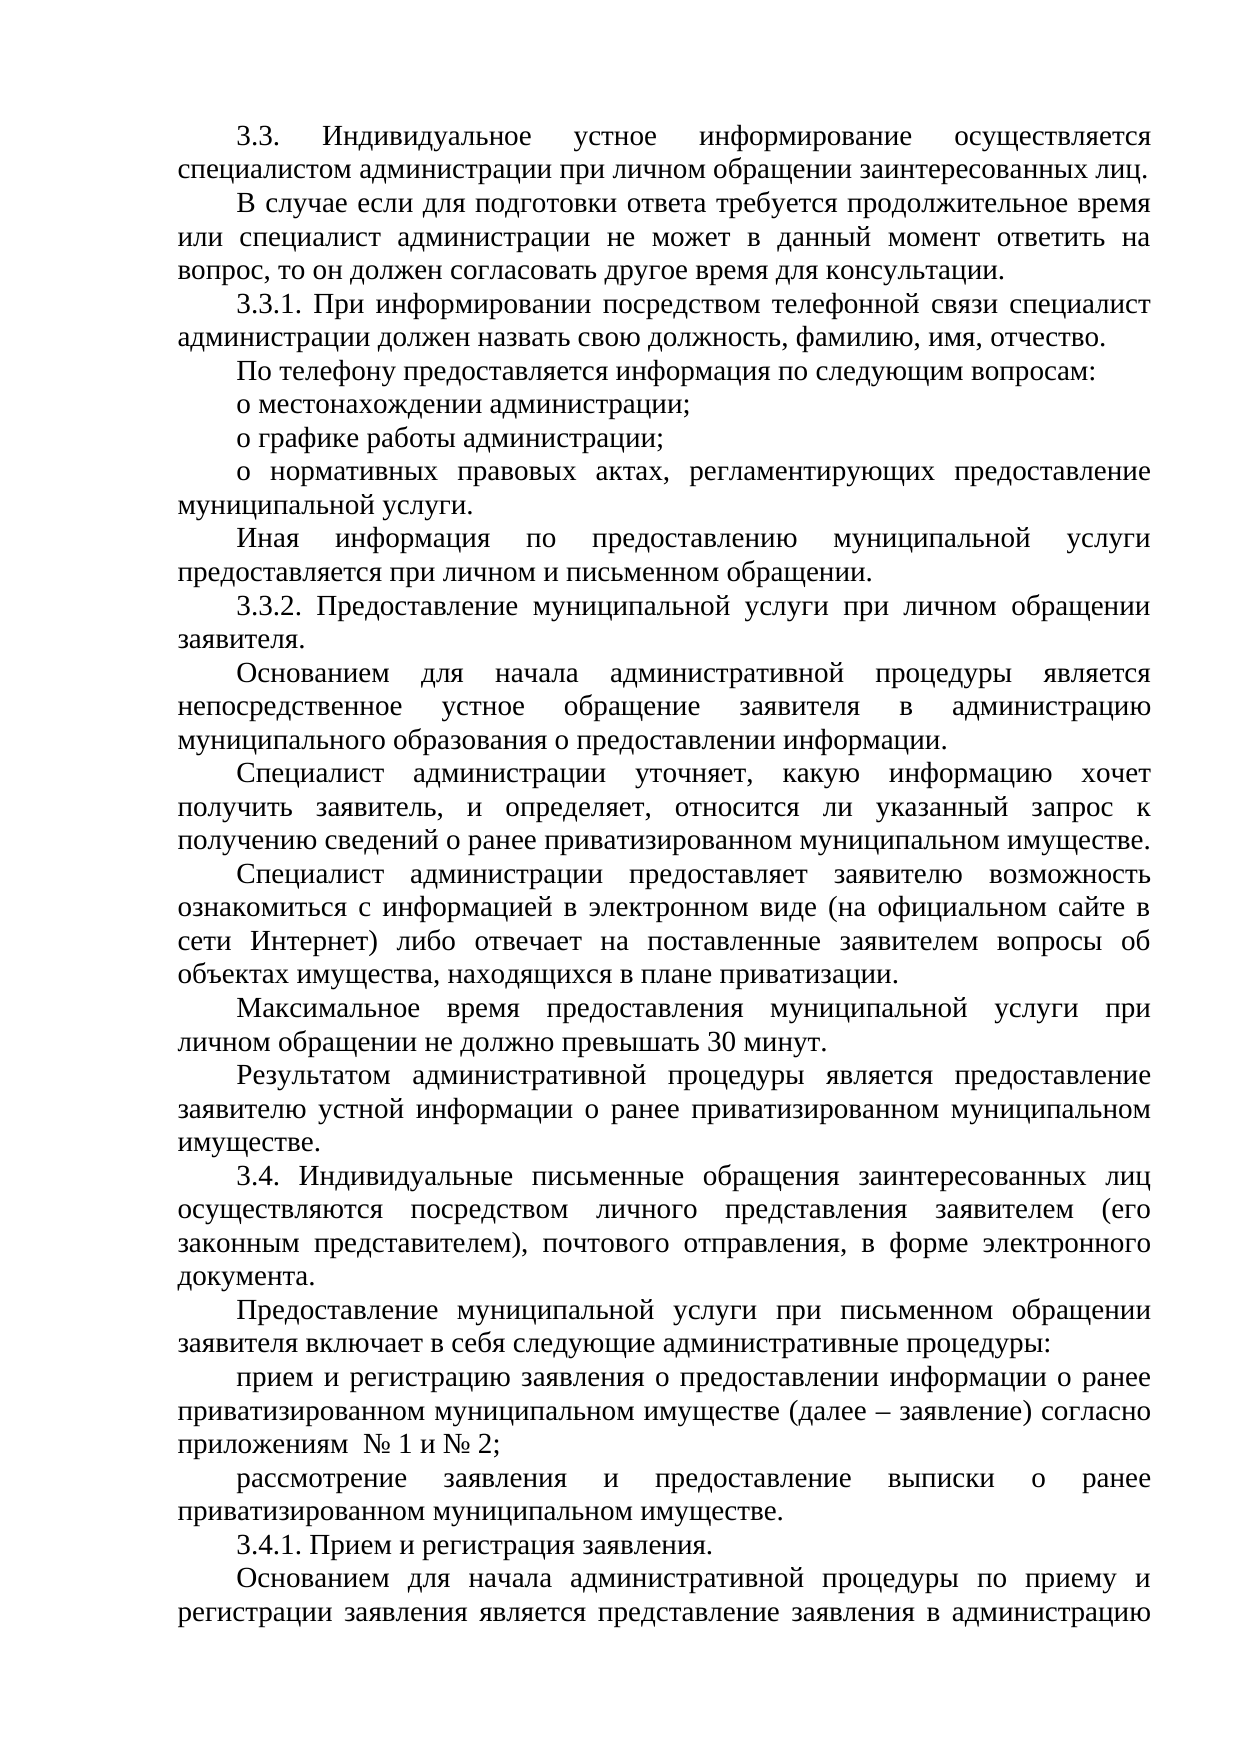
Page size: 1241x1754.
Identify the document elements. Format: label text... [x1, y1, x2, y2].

text Основанием для начала административной процедуры является непосредственное устное обращение заявителя в администрацию муниципального образования о предоставлении информации. [177, 655, 1152, 755]
text прием и регистрацию заявления о предоставлении информации о ранее приватизированном муниципальном имуществе (далее – заявление) согласно приложениям № 1 и № 2; [177, 1359, 1152, 1460]
text 3.3. Индивидуальное устное информирование осуществляется специалистом администрации при личном обращении заинтересованных лиц. [177, 118, 1152, 185]
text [177, 1560, 1152, 1627]
text Специалист администрации предоставляет заявителю возможность ознакомиться с информацией в электронном виде (на официальном сайте в сети Интернет) либо отвечает на поставленные заявителем вопросы об объектах имущества, находящихся в плане приватизации. [177, 856, 1152, 990]
text По телефону предоставляется информация по следующим вопросам: [177, 353, 1152, 386]
text о местонахождении администрации; [177, 386, 1152, 420]
text рассмотрение заявления и предоставление выписки о ранее приватизированном муниципальном имуществе. [177, 1460, 1152, 1527]
text Специалист администрации уточняет, какую информацию хочет получить заявитель, и определяет, относится ли указанный запрос к получению сведений о ранее приватизированном муниципальном имуществе. [177, 755, 1152, 856]
text о графике работы администрации; [177, 420, 1152, 453]
text Результатом административной процедуры является предоставление заявителю устной информации о ранее приватизированном муниципальном имуществе. [177, 1057, 1152, 1158]
text Максимальное время предоставления муниципальной услуги при личном обращении не должно превышать 30 минут. [177, 990, 1152, 1057]
text В случае если для подготовки ответа требуется продолжительное время или специалист администрации не может в данный момент ответить на вопрос, то он должен согласовать другое время для консультации. [177, 185, 1152, 286]
text 3.4.1. Прием и регистрация заявления. [177, 1527, 1152, 1560]
text 3.4. Индивидуальные письменные обращения заинтересованных лиц осуществляются посредством личного представления заявителем (его законным представителем), почтового отправления, в форме электронного документа. [177, 1158, 1152, 1292]
text 3.3.1. При информировании посредством телефонной связи специалист администрации должен назвать свою должность, фамилию, имя, отчество. [177, 286, 1152, 353]
text 3.3.2. Предоставление муниципальной услуги при личном обращении заявителя. [177, 588, 1152, 655]
text Предоставление муниципальной услуги при письменном обращении заявителя включает в себя следующие административные процедуры: [177, 1292, 1152, 1359]
text о нормативных правовых актах, регламентирующих предоставление муниципальной услуги. [177, 453, 1152, 521]
text Иная информация по предоставлению муниципальной услуги предоставляется при личном и письменном обращении. [177, 521, 1152, 588]
